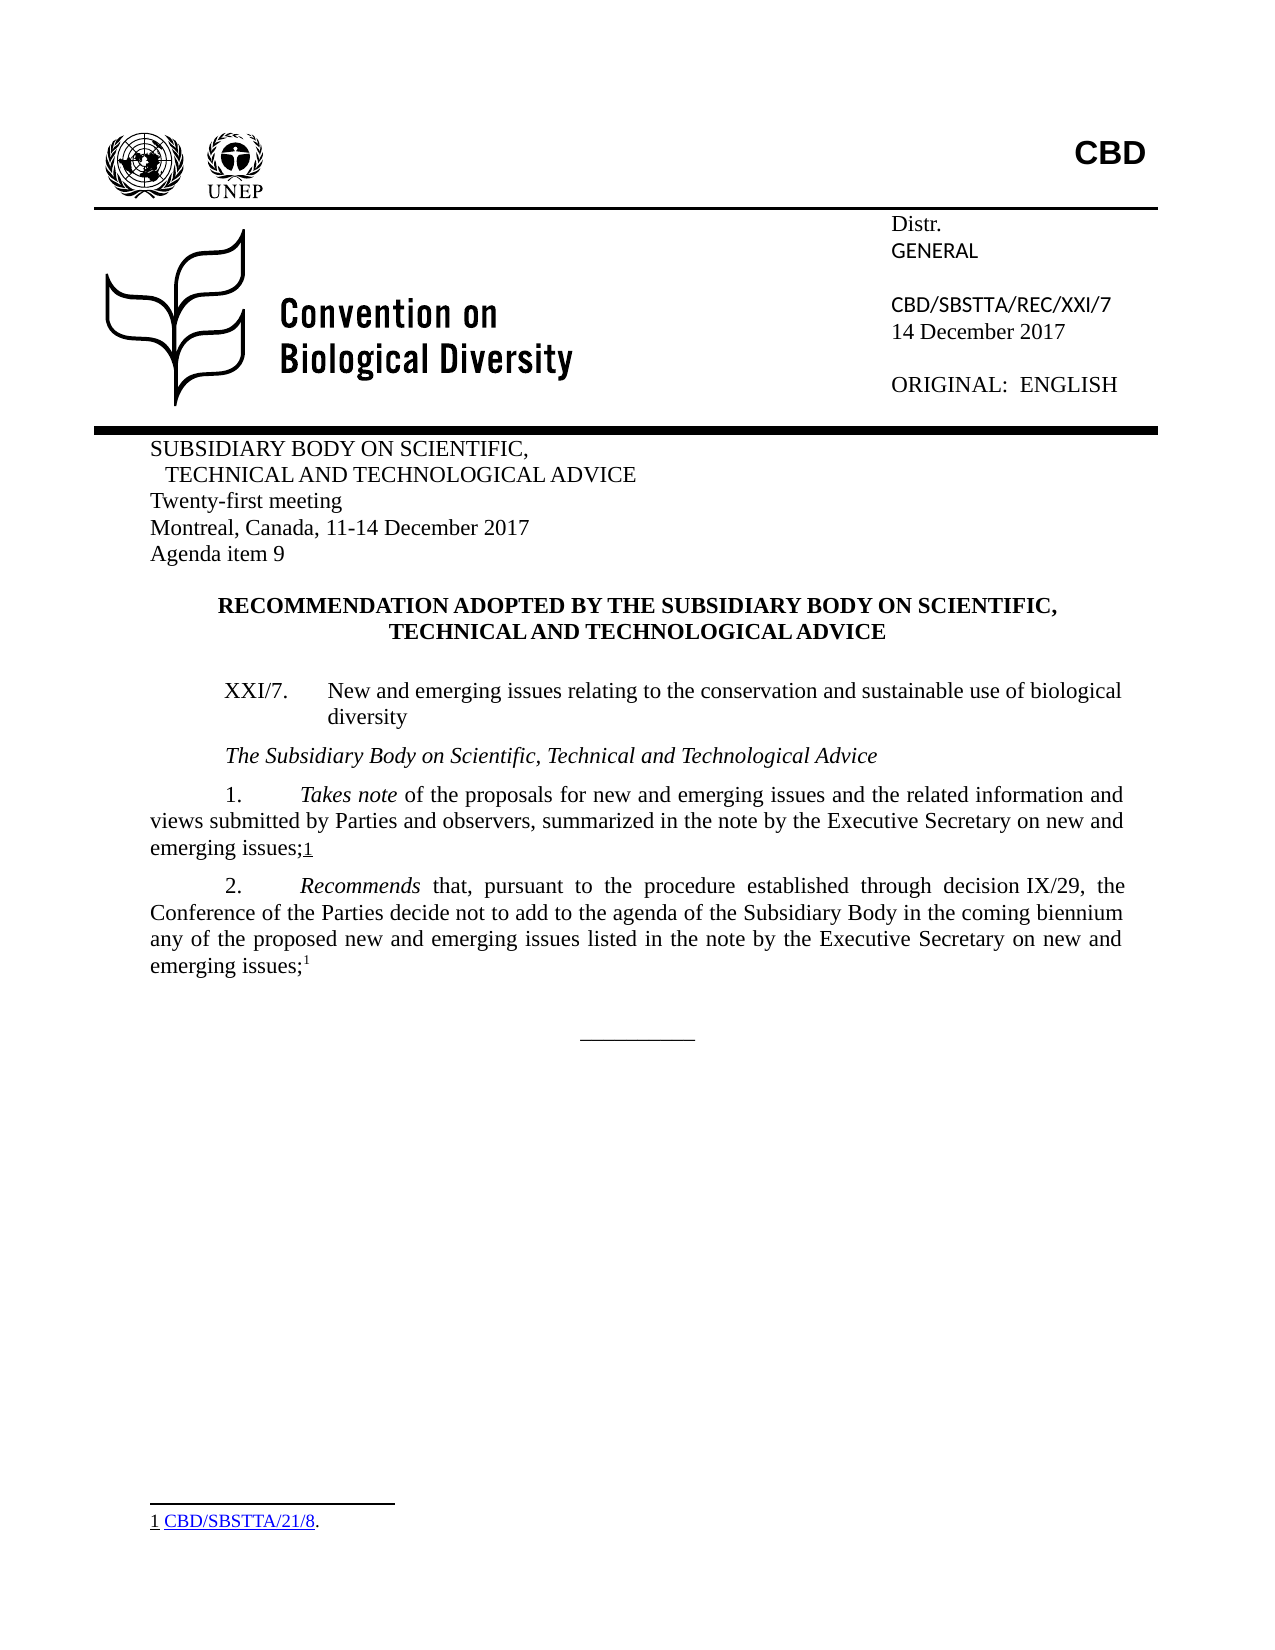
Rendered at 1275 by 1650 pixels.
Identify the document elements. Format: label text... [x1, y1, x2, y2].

text 1. Takes note of the proposals for new and emerging issues and the related information and views submitted by Parties and observers, summarized in the note by the Executive Secretary on new and emerging issues; [150, 781, 1125, 860]
text RECOMMENDATION ADOPTED BY THE SUBSIDIARY BODY ON SCIENTIFIC, TECHNICAL AND TECHNOLOGICAL ADVICE [150, 592, 1125, 644]
table_cell [94, 210, 732, 426]
text Agenda item 9 [150, 540, 1125, 567]
text SUBSIDIARY BODY ON SCIENTIFIC, TECHNICAL AND TECHNOLOGICAL ADVICE [150, 435, 641, 488]
table_cell Distr. ORIGINAL: ENGLISH [732, 210, 1158, 426]
table_header [196, 133, 732, 207]
text The Subsidiary Body on Scientific, Technical and Technological Advice [225, 742, 1125, 768]
text Montreal, Canada, 11-14 December 2017 [150, 514, 1125, 540]
table_header [94, 133, 196, 207]
text 2. Recommends that, pursuant to the procedure established through decision IX/29, the Conference of the Parties decide not to add to the agenda of the Subsidiary Body in the coming biennium any of the proposed new and emerging issues listed in the note by the Executive Secretary on new and emerging issues;1 [150, 873, 1125, 978]
text __________ [150, 1017, 1125, 1043]
table_header CBD [732, 133, 1158, 207]
text Twenty-first meeting [150, 488, 1125, 514]
